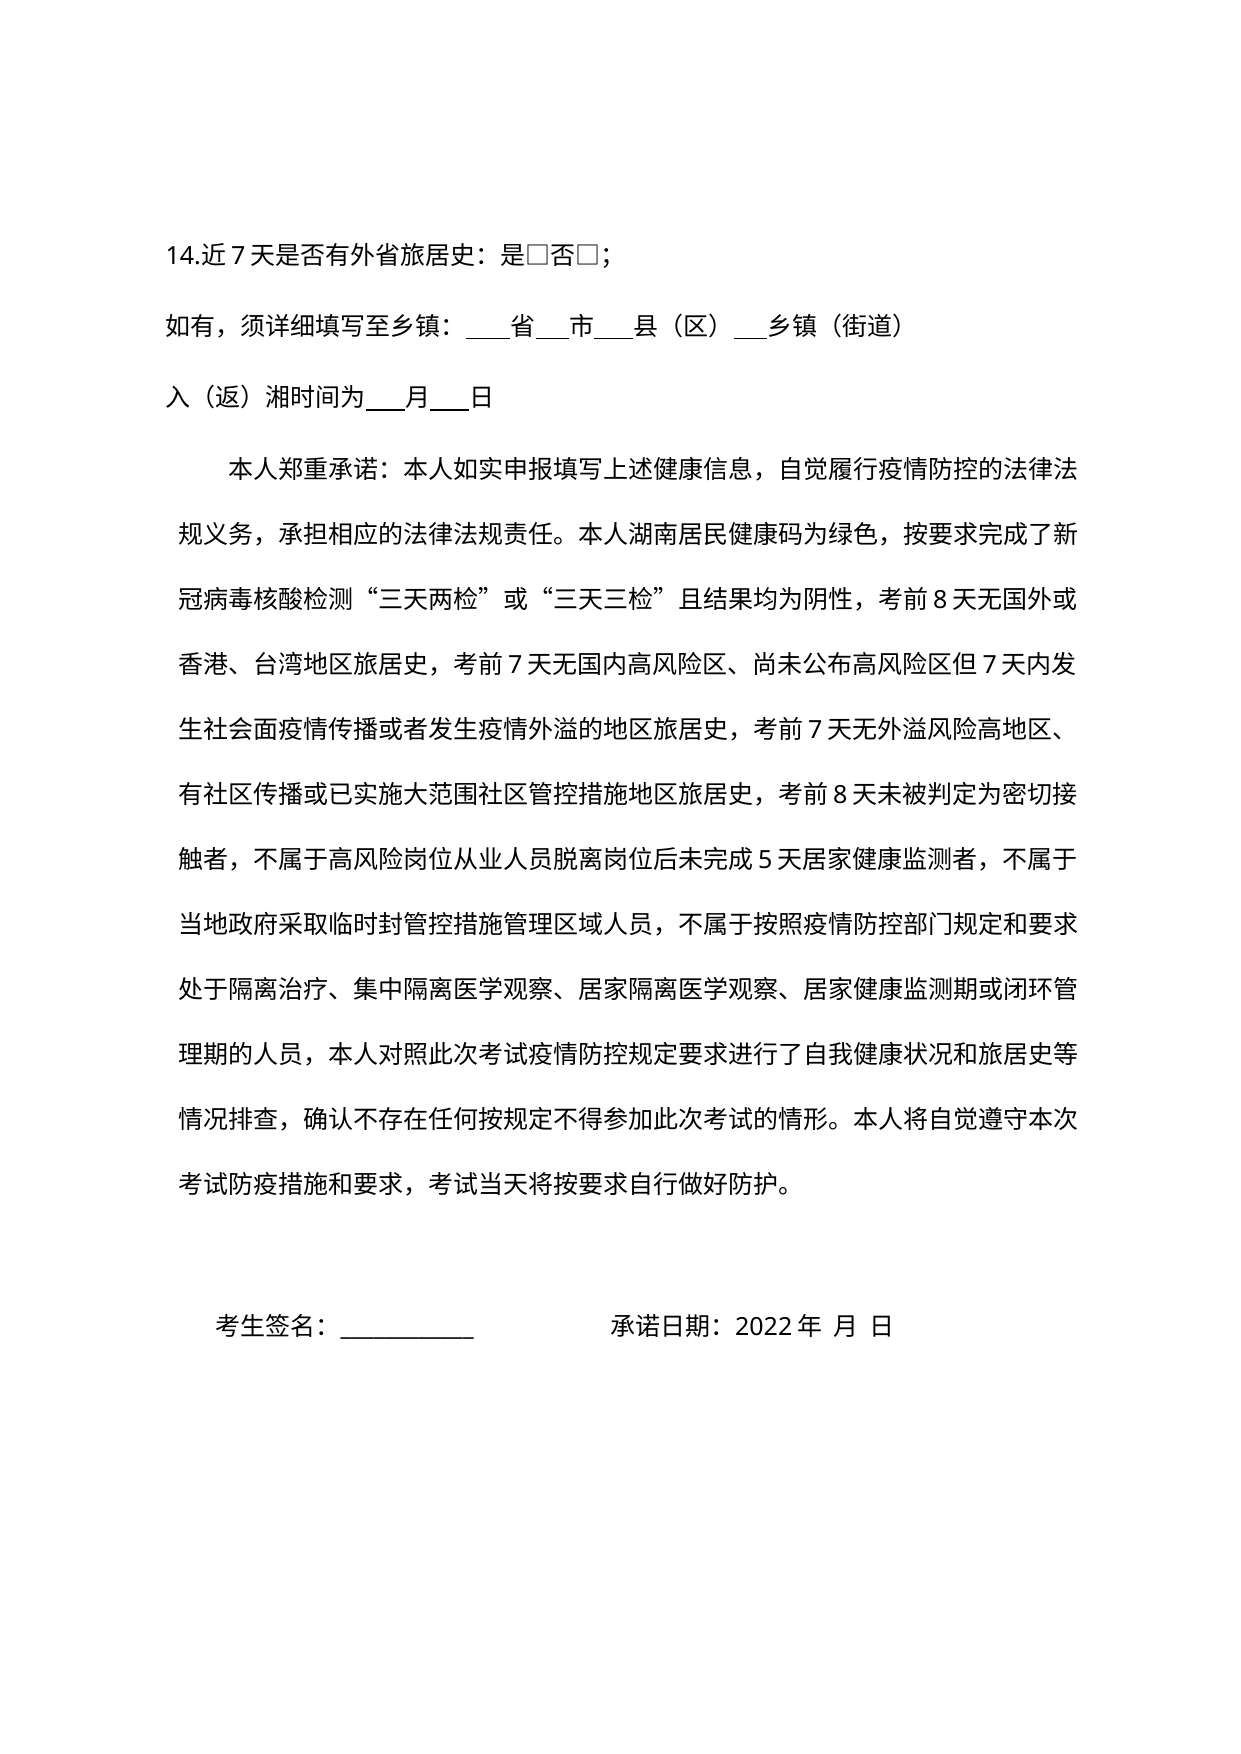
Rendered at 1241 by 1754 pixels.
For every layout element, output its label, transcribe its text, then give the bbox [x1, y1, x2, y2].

text 本人郑重承诺：本人如实申报填写上述健康信息，自觉履行疫情防控的法律法规义务，承担相应的法律法规责任。本人湖南居民健康码为绿色，按要求完成了新冠病毒核酸检测“三天两检”或“三天三检”且结果均为阴性，考前8天无国外或香港、台湾地区旅居史，考前7天无国内高风险区、尚未公布高风险区但7天内发生社会面疫情传播或者发生疫情外溢的地区旅居史，考前7天无外溢风险高地区、有社区传播或已实施大范围社区管控措施地区旅居史，考前8天未被判定为密切接触者，不属于高风险岗位从业人员脱离岗位后未完成5天居家健康监测者，不属于当地政府采取临时封管控措施管理区域人员，不属于按照疫情防控部门规定和要求处于隔离治疗、集中隔离医学观察、居家隔离医学观察、居家健康监测期或闭环管理期的人员，本人对照此次考试疫情防控规定要求进行了自我健康状况和旅居史等情况排查，确认不存在任何按规定不得参加此次考试的情形。本人将自觉遵守本次考试防疫措施和要求，考试当天将按要求自行做好防护。 [178, 435, 1092, 1215]
text 考生签名：____________ 承诺日期：2022年 月 日 [165, 1292, 1092, 1357]
text 入（返）湘时间为 月 日 [165, 363, 1092, 428]
text 14.近7天是否有外省旅居史：是□否□； [165, 221, 1092, 286]
text 如有，须详细填写至乡镇： 省 市 县（区） 乡镇（街道） [165, 292, 1092, 357]
